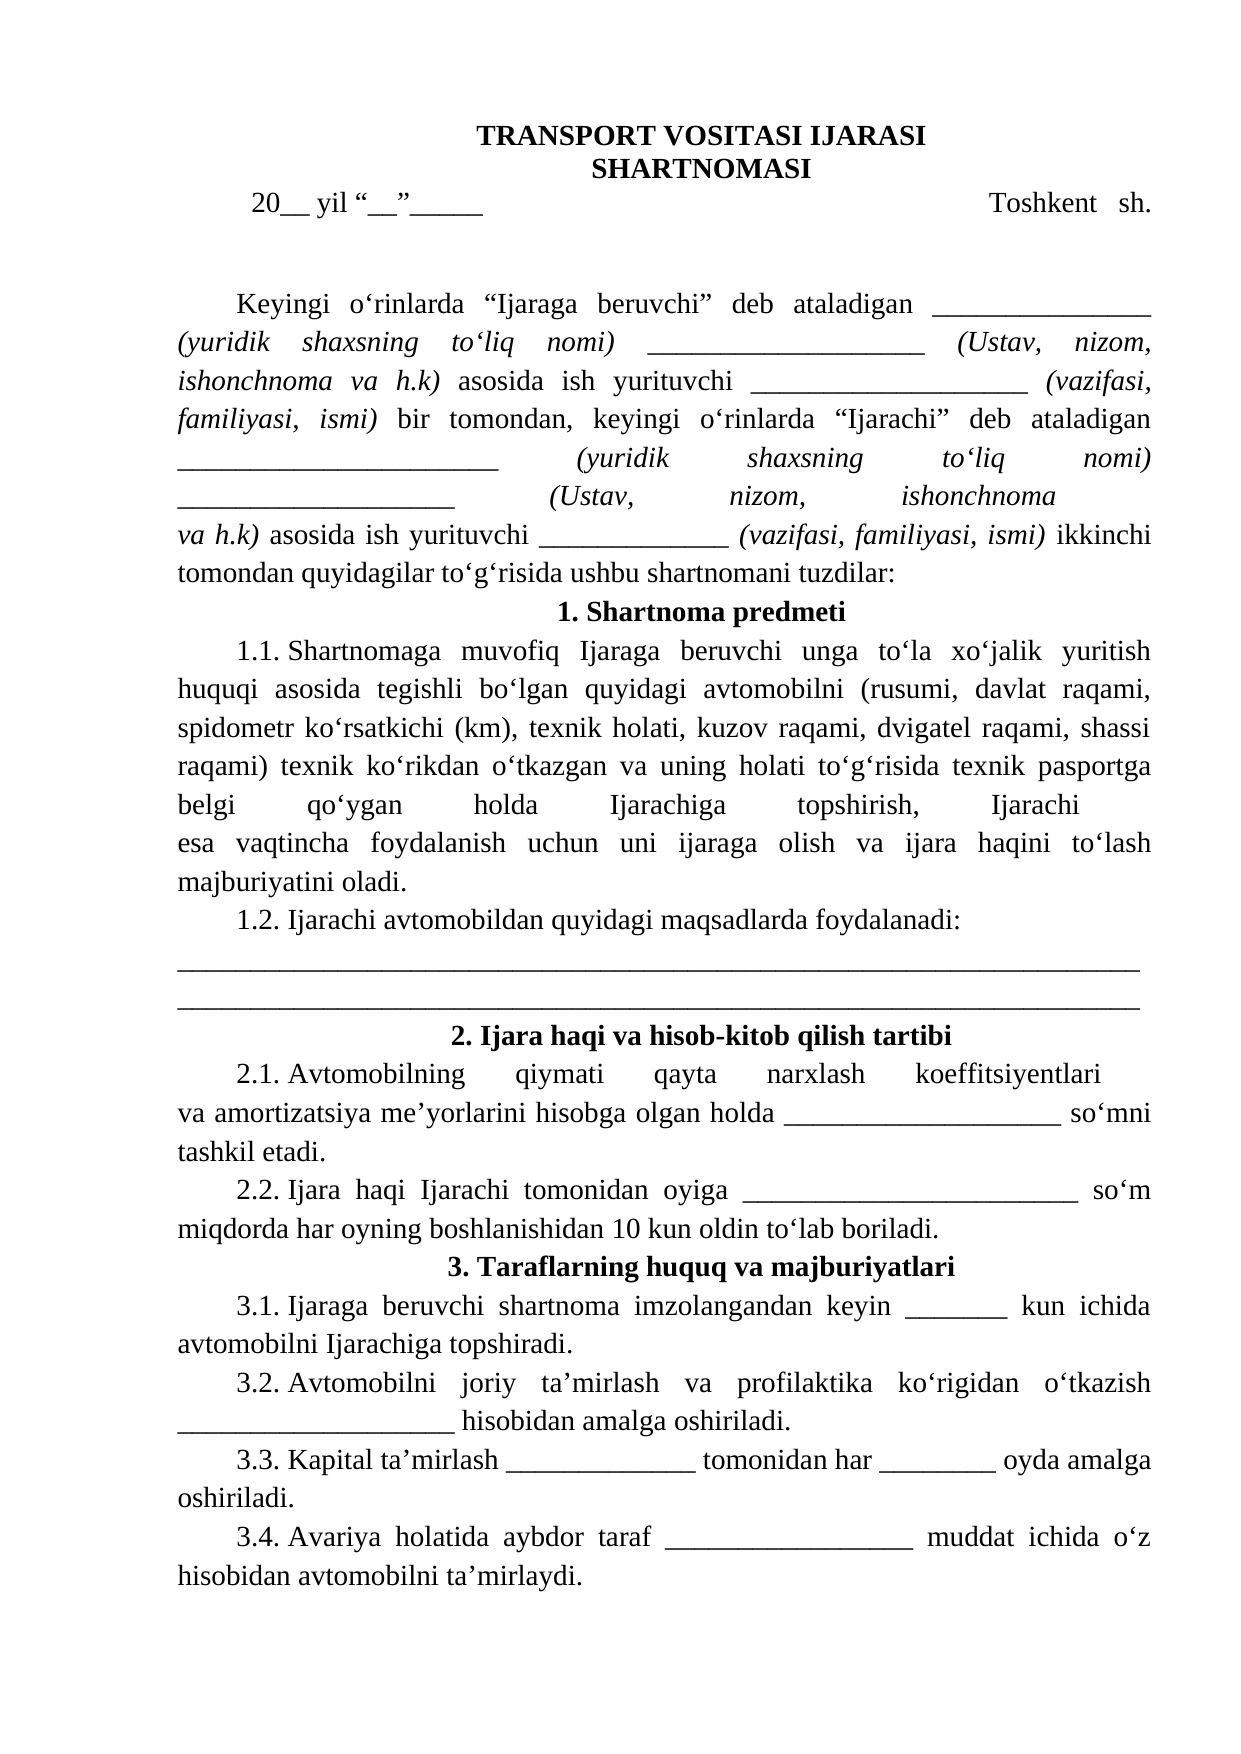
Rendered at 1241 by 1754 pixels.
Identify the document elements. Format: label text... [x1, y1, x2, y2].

text 2.1. Avtomobilning qiymati qayta narxlash koeffitsiyentlari va amortizatsiya meʼyorlarini hisobga olgan holda ___________________ soʻmni tashkil etadi. [177, 1057, 1152, 1167]
text 3. Taraflarning huquq va majburiyatlari [251, 1249, 1152, 1283]
text 3.2. Avtomobilni joriy taʼmirlash va profilaktika koʻrigidan oʻtkazish ___________________ hisobidan amalga oshiriladi. [177, 1365, 1152, 1437]
text 1.2. Ijarachi avtomobildan quyidagi maqsadlarda foydalanadi: [177, 902, 1152, 936]
text TRANSPORT VOSITASI IJARASI [251, 118, 1152, 152]
text 3.1. Ijaraga beruvchi shartnoma imzolangandan keyin _______ kun ichida avtomobilni Ijarachiga topshiradi. [177, 1288, 1152, 1360]
text ____________________________________________________________________________________________________________________________________ [177, 941, 1152, 1013]
text 3.4. Avariya holatida aybdor taraf _________________ muddat ichida oʻz hisobidan avtomobilni taʼmirlaydi. [177, 1519, 1152, 1591]
text 20__ yil “__”_____ Toshkent sh. [251, 185, 1152, 269]
text 1.1. Shartnomaga muvofiq Ijaraga beruvchi unga toʻla xoʻjalik yuritish huquqi asosida tegishli boʻlgan quyidagi avtomobilni (rusumi, davlat raqami, spidometr koʻrsatkichi (km), texnik holati, kuzov raqami, dvigatel raqami, shassi raqami) texnik koʻrikdan oʻtkazgan va uning holati toʻgʻrisida texnik pasportga belgi qoʻygan holda Ijarachiga topshirish, Ijarachi esa vaqtincha foydalanish uchun uni ijaraga olish va ijara haqini toʻlash majburiyatini oladi. [177, 633, 1152, 897]
text SHARTNOMASI [251, 152, 1152, 185]
text 2.2. Ijara haqi Ijarachi tomonidan oyiga _______________________ soʻm miqdorda har oyning boshlanishidan 10 kun oldin toʻlab boriladi. [177, 1172, 1152, 1244]
text 2. Ijara haqi va hisob-kitob qilish tartibi [251, 1018, 1152, 1052]
text 3.3. Kapital taʼmirlash _____________ tomonidan har ________ oyda amalga oshiriladi. [177, 1442, 1152, 1514]
text Keyingi oʻrinlarda “Ijaraga beruvchi” deb ataladigan _______________ (yuridik shaxsning toʻliq nomi) ___________________ (Ustav, nizom, ishonchnoma va h.k) asosida ish yurituvchi ___________________ (vazifasi, familiyasi, ismi) bir tomondan, keyingi oʻrinlarda “Ijarachi” deb ataladigan ______________________ (yuridik shaxsning toʻliq nomi) ___________________ (Ustav, nizom, ishonchnoma va h.k) asosida ish yurituvchi _____________ (vazifasi, familiyasi, ismi) ikkinchi tomondan quyidagilar toʻgʻrisida ushbu shartnomani tuzdilar: [177, 286, 1152, 589]
text 1. Shartnoma predmeti [251, 594, 1152, 628]
